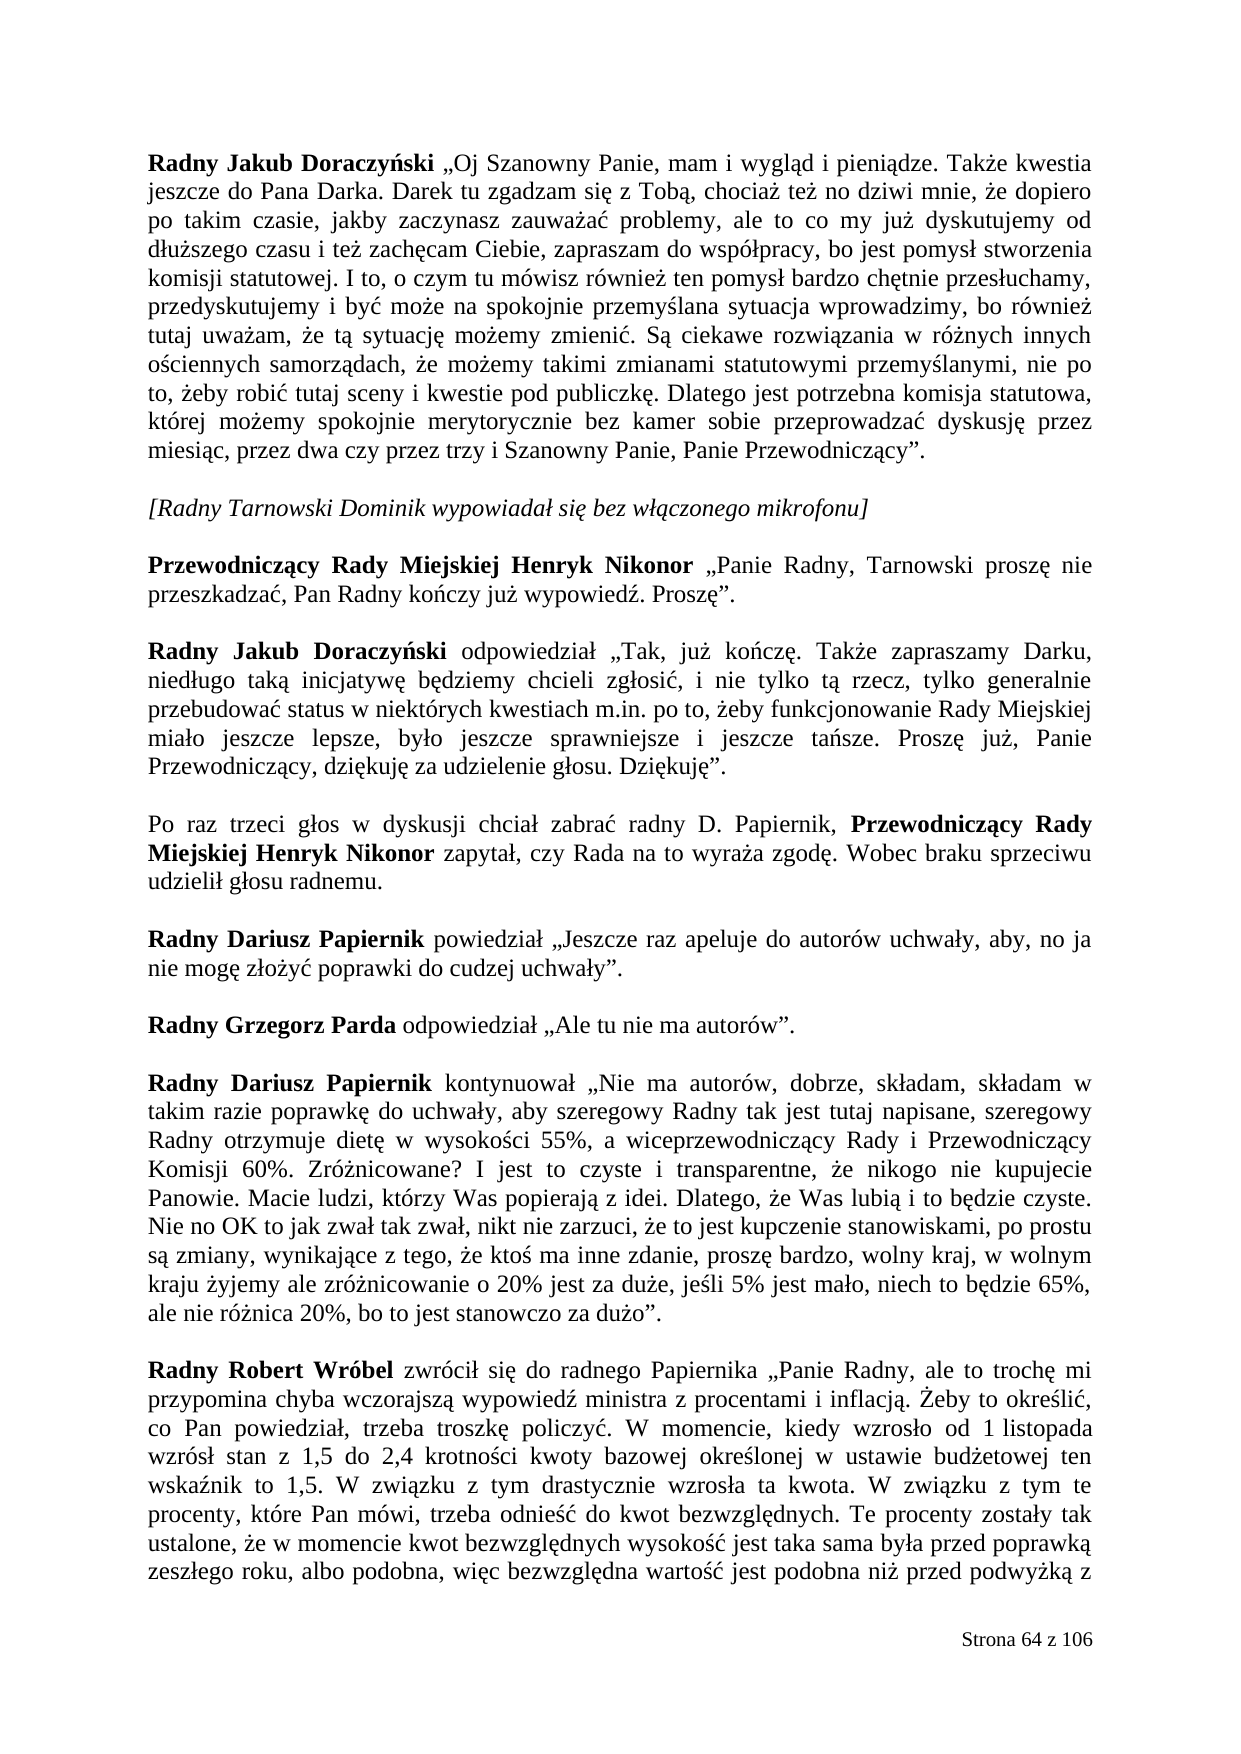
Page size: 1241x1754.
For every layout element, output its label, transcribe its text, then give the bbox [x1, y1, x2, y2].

subtitle Po raz trzeci głos w dyskusji chciał zabrać radny D. Papiernik, Przewodniczący Rady Miejskiej Henryk Nikonor zapytał, czy Rada na to wyraża zgodę. Wobec braku sprzeciwu udzielił głosu radnemu. [148, 809, 1093, 895]
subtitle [148, 1355, 1093, 1585]
subtitle Radny Dariusz Papiernik kontynuował „Nie ma autorów, dobrze, składam, składam w takim razie poprawkę do uchwały, aby szeregowy Radny tak jest tutaj napisane, szeregowy Radny otrzymuje dietę w wysokości 55%, a wiceprzewodniczący Rady i Przewodniczący Komisji 60%. Zróżnicowane? I jest to czyste i transparentne, że nikogo nie kupujecie Panowie. Macie ludzi, którzy Was popierają z idei. Dlatego, że Was lubią i to będzie czyste. Nie no OK to jak zwał tak zwał, nikt nie zarzuci, że to jest kupczenie stanowiskami, po prostu są zmiany, wynikające z tego, że ktoś ma inne zdanie, proszę bardzo, wolny kraj, w wolnym kraju żyjemy ale zróżnicowanie o 20% jest za duże, jeśli 5% jest mało, niech to będzie 65%, ale nie różnica 20%, bo to jest stanowczo za dużo”. [148, 1068, 1093, 1326]
subtitle [Radny Tarnowski Dominik wypowiadał się bez włączonego mikrofonu] [148, 493, 1093, 521]
subtitle Przewodniczący Rady Miejskiej Henryk Nikonor „Panie Radny, Tarnowski proszę nie przeszkadzać, Pan Radny kończy już wypowiedź. Proszę”. [148, 550, 1093, 608]
subtitle Radny Grzegorz Parda odpowiedział „Ale tu nie ma autorów”. [148, 1010, 1093, 1039]
subtitle Radny Dariusz Papiernik powiedział „Jeszcze raz apeluje do autorów uchwały, aby, no ja nie mogę złożyć poprawki do cudzej uchwały”. [148, 924, 1093, 981]
subtitle Radny Jakub Doraczyński „Oj Szanowny Panie, mam i wygląd i pieniądze. Także kwestia jeszcze do Pana Darka. Darek tu zgadzam się z Tobą, chociaż też no dziwi mnie, że dopiero po takim czasie, jakby zaczynasz zauważać problemy, ale to co my już dyskutujemy od dłuższego czasu i też zachęcam Ciebie, zapraszam do współpracy, bo jest pomysł stworzenia komisji statutowej. I to, o czym tu mówisz również ten pomysł bardzo chętnie przesłuchamy, przedyskutujemy i być może na spokojnie przemyślana sytuacja wprowadzimy, bo również tutaj uważam, że tą sytuację możemy zmienić. Są ciekawe rozwiązania w różnych innych ościennych samorządach, że możemy takimi zmianami statutowymi przemyślanymi, nie po to, żeby robić tutaj sceny i kwestie pod publiczkę. Dlatego jest potrzebna komisja statutowa, której możemy spokojnie merytorycznie bez kamer sobie przeprowadzać dyskusję przez miesiąc, przez dwa czy przez trzy i Szanowny Panie, Panie Przewodniczący”. [148, 148, 1093, 464]
subtitle Radny Jakub Doraczyński odpowiedział „Tak, już kończę. Także zapraszamy Darku, niedługo taką inicjatywę będziemy chcieli zgłosić, i nie tylko tą rzecz, tylko generalnie przebudować status w niektórych kwestiach m.in. po to, żeby funkcjonowanie Rady Miejskiej miało jeszcze lepsze, było jeszcze sprawniejsze i jeszcze tańsze. Proszę już, Panie Przewodniczący, dziękuję za udzielenie głosu. Dziękuję”. [148, 636, 1093, 780]
